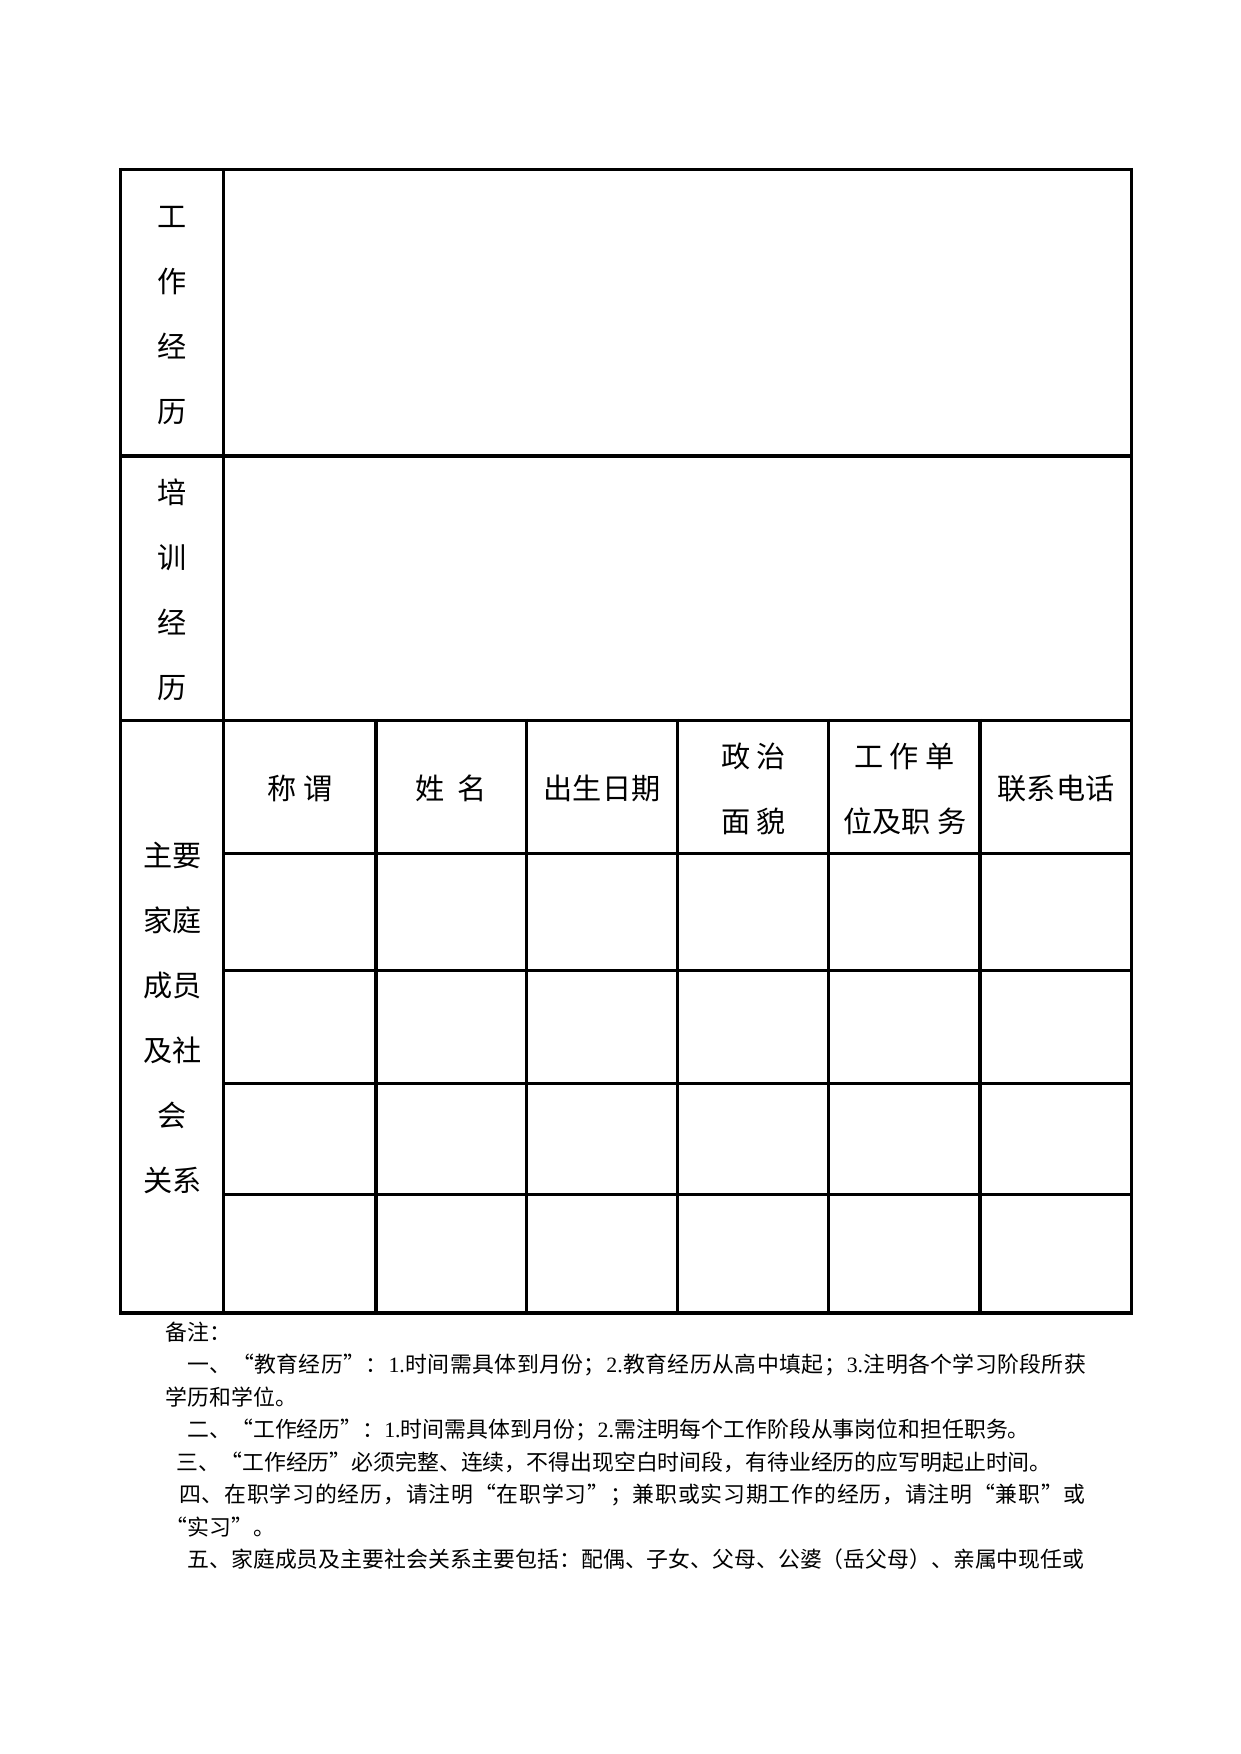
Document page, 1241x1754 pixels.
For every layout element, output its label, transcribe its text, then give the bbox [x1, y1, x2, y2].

table_cell [830, 855, 978, 969]
table_cell [225, 855, 374, 969]
table_cell 工 作 经 历 [122, 171, 222, 454]
table_cell [378, 1085, 525, 1193]
table_cell [679, 1196, 827, 1311]
table_cell [378, 972, 525, 1082]
table_cell 培 训 经 历 [122, 458, 222, 719]
text 四、在职学习的经历，请注明“在职学习”；兼职或实习期工作的经历，请注明“兼职”或“实习”。 [165, 1477, 1087, 1542]
table_cell [378, 1196, 525, 1311]
table_cell [982, 1085, 1130, 1193]
table_cell 政 治 面 貌 [679, 722, 827, 852]
table_cell [225, 1196, 374, 1311]
table_cell [528, 1085, 676, 1193]
table_cell [528, 1196, 676, 1311]
table_cell 主要 家庭 成员及社会 关系 [122, 722, 222, 1311]
table_cell 称 谓 [225, 722, 374, 852]
table_cell [982, 972, 1130, 1082]
table_cell [528, 855, 676, 969]
text 三、“工作经历”必须完整、连续，不得出现空白时间段，有待业经历的应写明起止时间。 [165, 1444, 1087, 1477]
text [165, 1542, 1087, 1574]
table_cell [830, 1196, 978, 1311]
table_cell 联系电话 [982, 722, 1130, 852]
table_cell [830, 1085, 978, 1193]
table_cell [679, 972, 827, 1082]
text 二、“工作经历”：1.时间需具体到月份；2.需注明每个工作阶段从事岗位和担任职务。 [165, 1412, 1087, 1444]
table_cell [679, 1085, 827, 1193]
table_cell [982, 855, 1130, 969]
table_cell 工 作 单 位及职 务 [830, 722, 978, 852]
text 备注： [165, 1315, 1087, 1347]
table_cell [830, 972, 978, 1082]
table_cell 出生日期 [528, 722, 676, 852]
text 一、“教育经历”：1.时间需具体到月份；2.教育经历从高中填起；3.注明各个学习阶段所获学历和学位。 [165, 1347, 1087, 1412]
table_cell [225, 458, 1130, 719]
table_cell [225, 972, 374, 1082]
table_cell [225, 171, 1130, 454]
table_cell [528, 972, 676, 1082]
table_cell [378, 855, 525, 969]
table_cell 姓 名 [378, 722, 525, 852]
table_cell [679, 855, 827, 969]
table_cell [982, 1196, 1130, 1311]
table_cell [225, 1085, 374, 1193]
